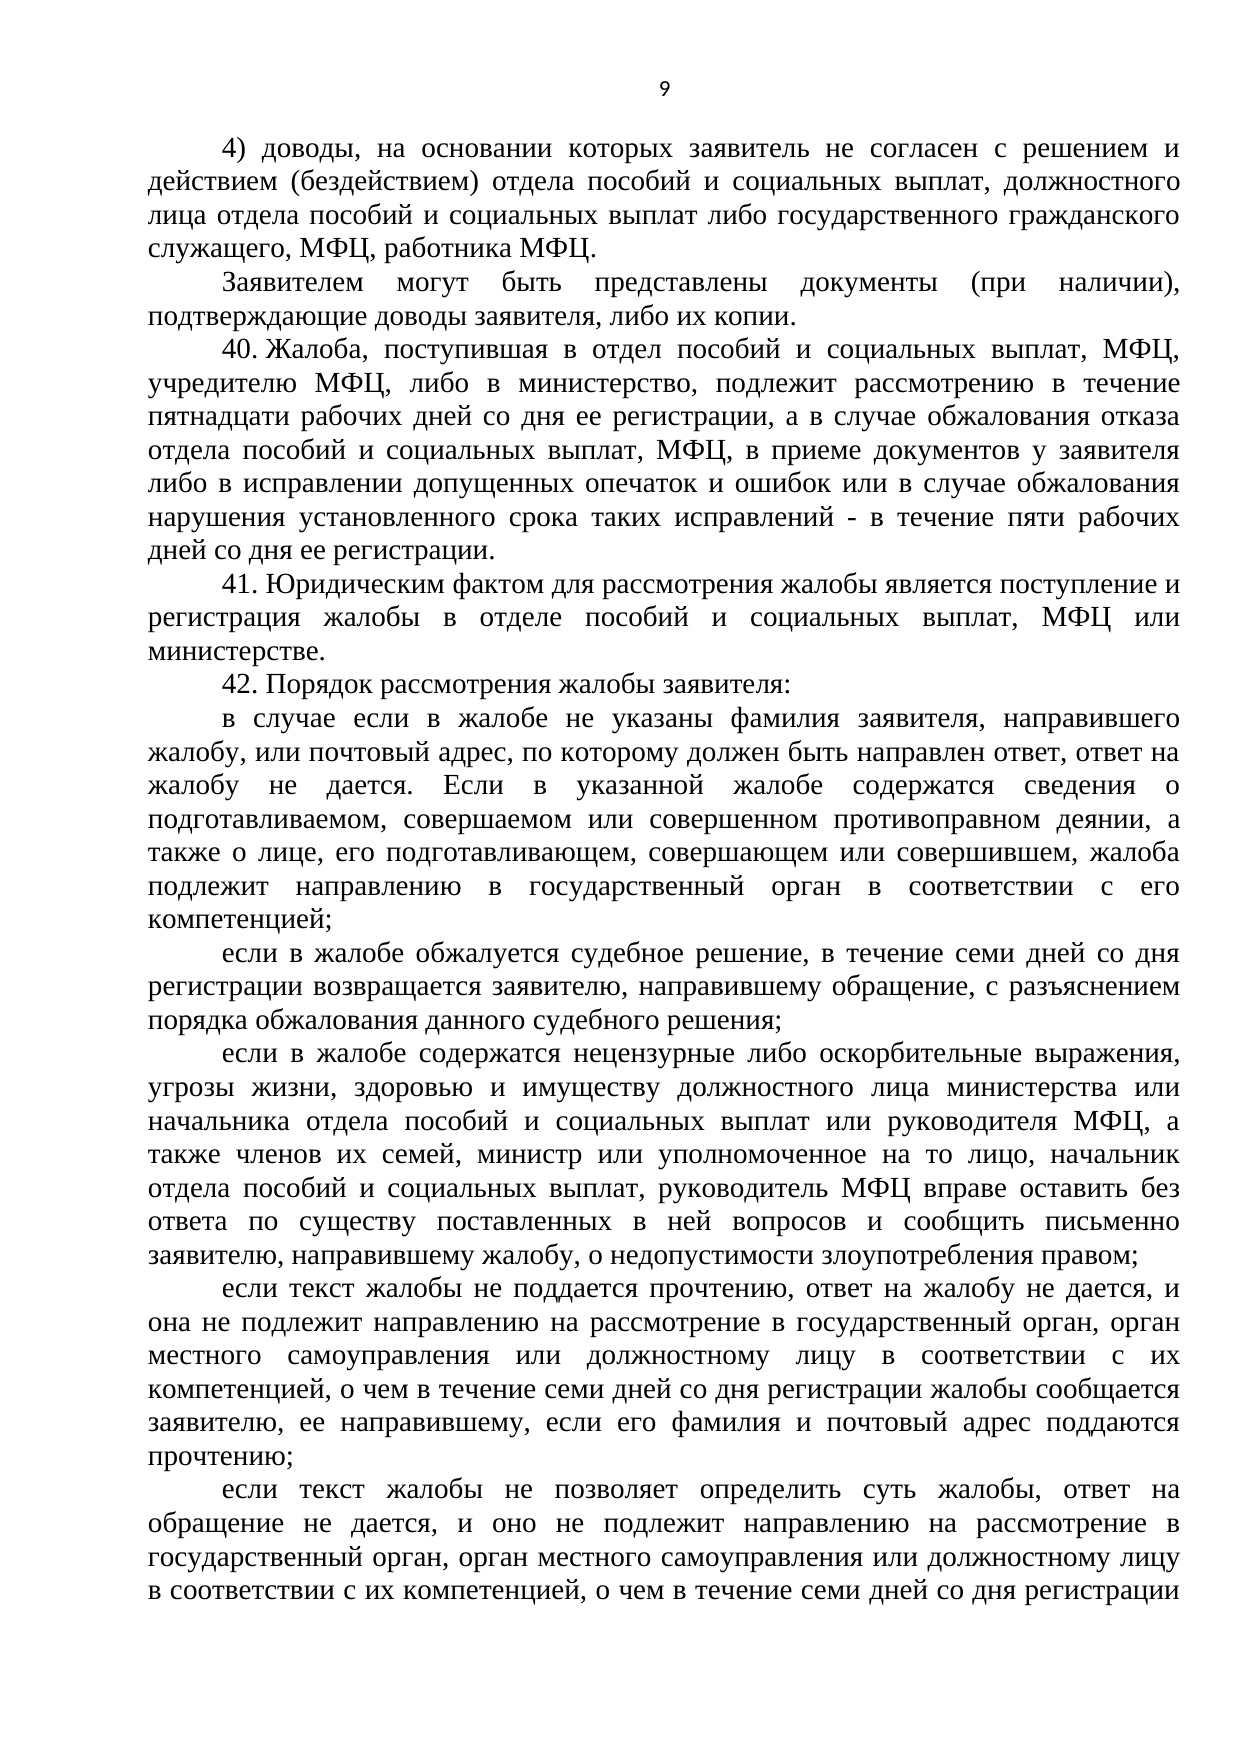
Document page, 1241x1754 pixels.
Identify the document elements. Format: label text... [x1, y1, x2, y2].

text в случае если в жалобе не указаны фамилия заявителя, направившего жалобу, или почтовый адрес, по которому должен быть направлен ответ, ответ на жалобу не дается. Если в указанной жалобе содержатся сведения о подготавливаемом, совершаемом или совершенном противоправном деянии, а также о лице, его подготавливающем, совершающем или совершившем, жалоба подлежит направлению в государственный орган в соответствии с его компетенцией; [148, 700, 1181, 935]
text если в жалобе обжалуется судебное решение, в течение семи дней со дня регистрации возвращается заявителю, направившему обращение, с разъяснением порядка обжалования данного судебного решения; [148, 935, 1181, 1036]
text 4) доводы, на основании которых заявитель не согласен с решением и действием (бездействием) отдела пособий и социальных выплат, должностного лица отдела пособий и социальных выплат либо государственного гражданского служащего, МФЦ, работника МФЦ. [148, 130, 1181, 264]
text если текст жалобы не поддается прочтению, ответ на жалобу не дается, и она не подлежит направлению на рассмотрение в государственный орган, орган местного самоуправления или должностному лицу в соответствии с их компетенцией, о чем в течение семи дней со дня регистрации жалобы сообщается заявителю, ее направившему, если его фамилия и почтовый адрес поддаются прочтению; [148, 1270, 1181, 1472]
text 41. Юридическим фактом для рассмотрения жалобы является поступление и регистрация жалобы в отделе пособий и социальных выплат, МФЦ или министерстве. [148, 566, 1181, 667]
text 40. Жалоба, поступившая в отдел пособий и социальных выплат, МФЦ, учредителю МФЦ, либо в министерство, подлежит рассмотрению в течение пятнадцати рабочих дней со дня ее регистрации, а в случае обжалования отказа отдела пособий и социальных выплат, МФЦ, в приеме документов у заявителя либо в исправлении допущенных опечаток и ошибок или в случае обжалования нарушения установленного срока таких исправлений - в течение пяти рабочих дней со дня ее регистрации. [148, 331, 1181, 566]
text если в жалобе содержатся нецензурные либо оскорбительные выражения, угрозы жизни, здоровью и имуществу должностного лица министерства или начальника отдела пособий и социальных выплат или руководителя МФЦ, а также членов их семей, министр или уполномоченное на то лицо, начальник отдела пособий и социальных выплат, руководитель МФЦ вправе оставить без ответа по существу поставленных в ней вопросов и сообщить письменно заявителю, направившему жалобу, о недопустимости злоупотребления правом; [148, 1036, 1181, 1270]
text 42. Порядок рассмотрения жалобы заявителя: [148, 667, 1181, 700]
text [148, 1472, 1181, 1606]
text Заявителем могут быть представлены документы (при наличии), подтверждающие доводы заявителя, либо их копии. [148, 264, 1181, 331]
